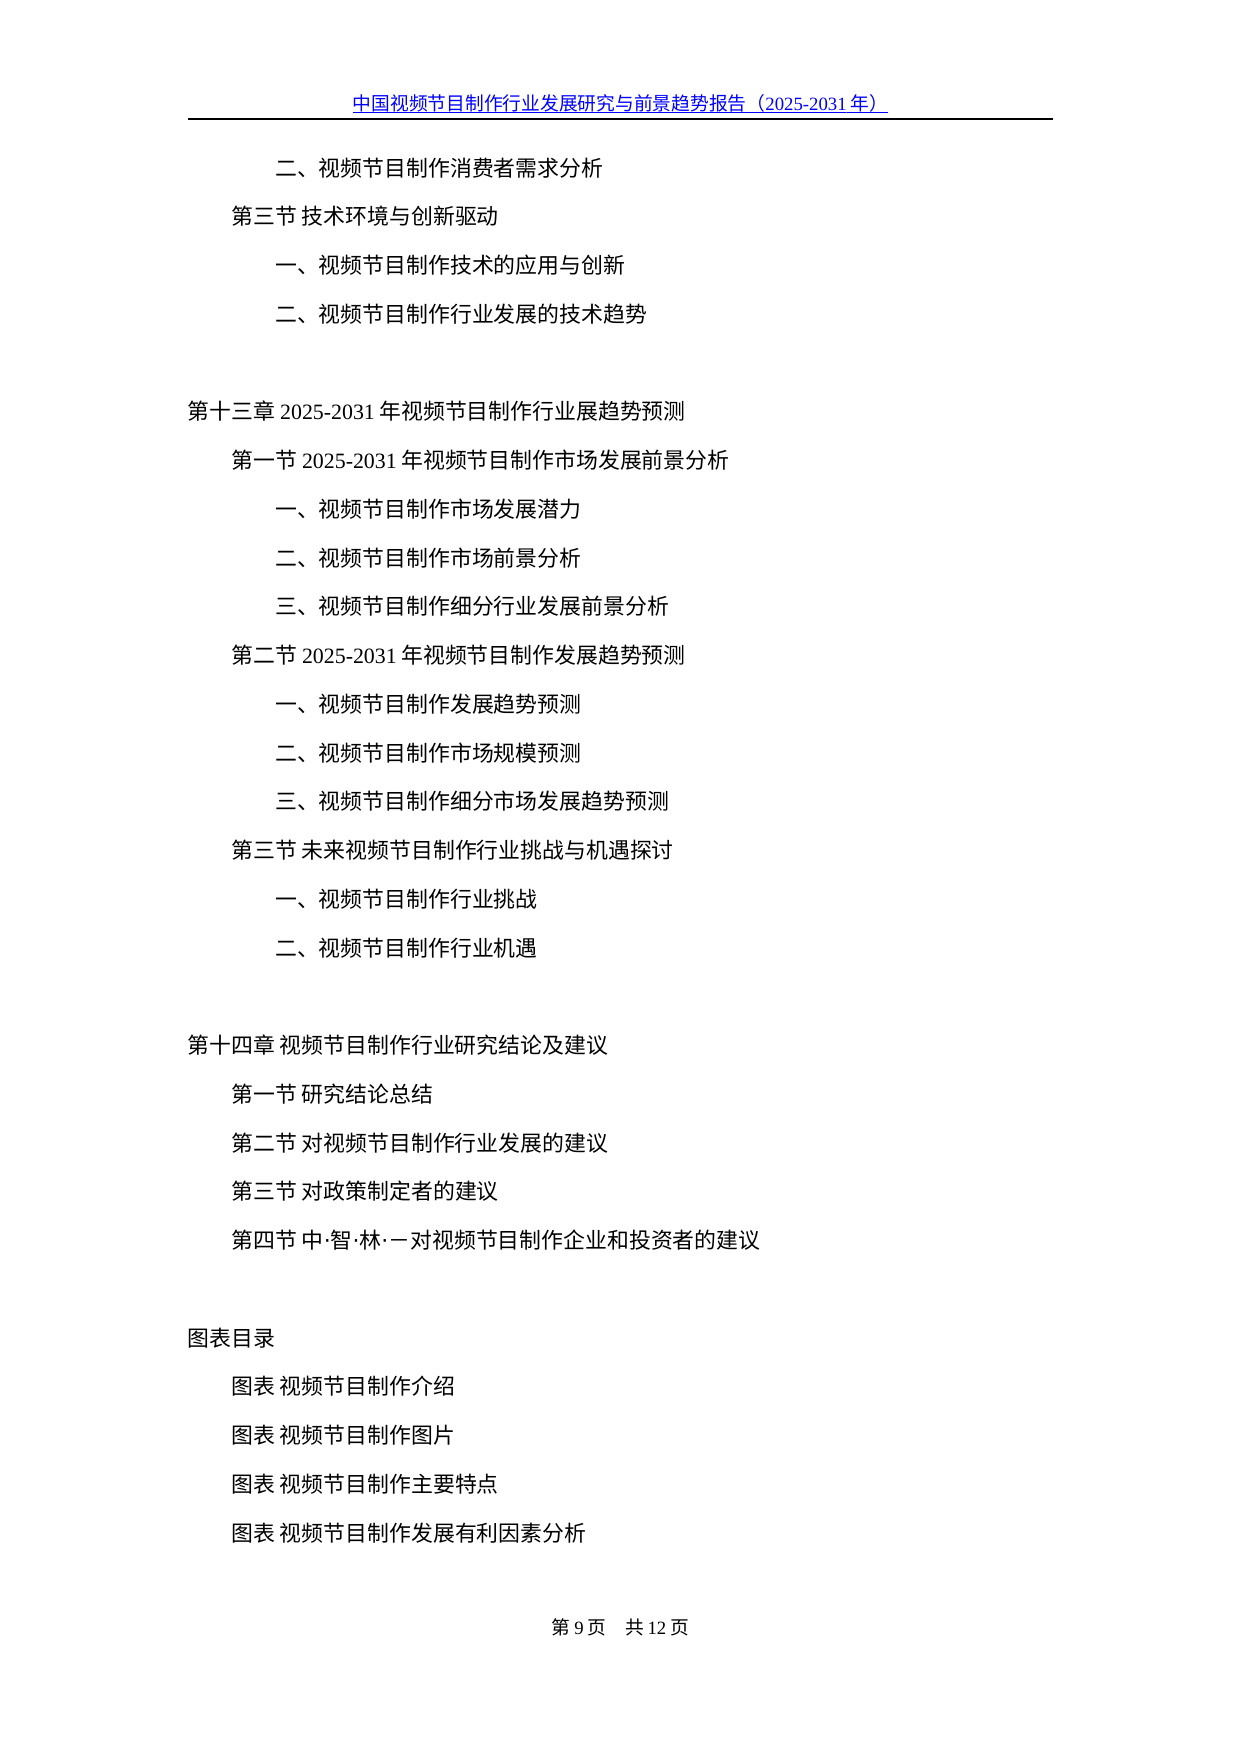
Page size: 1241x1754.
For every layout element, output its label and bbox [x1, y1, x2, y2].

text [187, 150, 1053, 1548]
